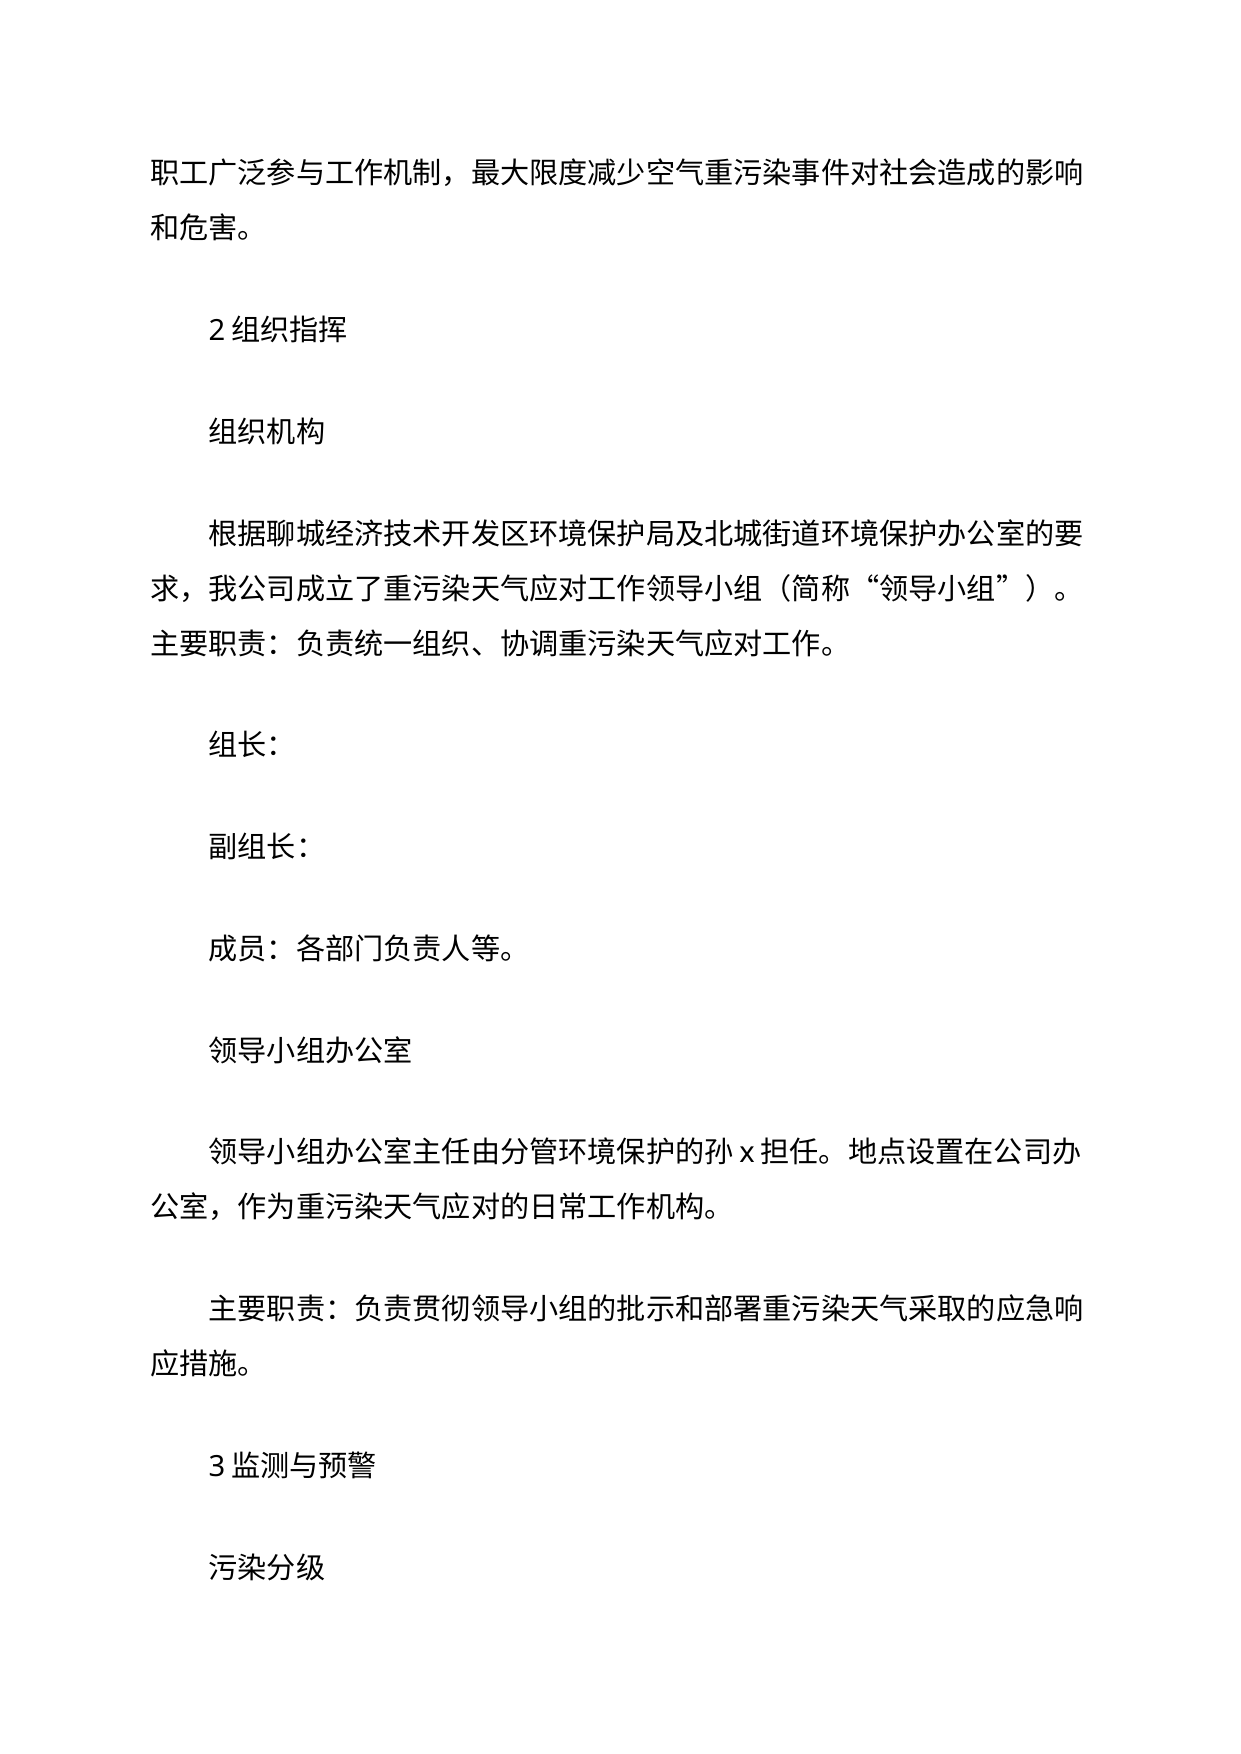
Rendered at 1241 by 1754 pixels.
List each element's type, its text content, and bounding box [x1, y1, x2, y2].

text 根据聊城经济技术开发区环境保护局及北城街道环境保护办公室的要求，我公司成立了重污染天气应对工作领导小组（简称“领导小组”）。主要职责：负责统一组织、协调重污染天气应对工作。 [150, 510, 1090, 662]
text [150, 150, 1090, 247]
text 3监测与预警 [150, 1442, 1090, 1485]
text 副组长： [150, 824, 1090, 866]
text 主要职责：负责贯彻领导小组的批示和部署重污染天气采取的应急响应措施。 [150, 1286, 1090, 1383]
text 成员：各部门负责人等。 [150, 926, 1090, 968]
text 组长： [150, 722, 1090, 764]
text 领导小组办公室主任由分管环境保护的孙x担任。地点设置在公司办公室，作为重污染天气应对的日常工作机构。 [150, 1129, 1090, 1226]
text 组织机构 [150, 409, 1090, 451]
text 领导小组办公室 [150, 1027, 1090, 1069]
text 2组织指挥 [150, 307, 1090, 349]
text 污染分级 [150, 1544, 1090, 1587]
